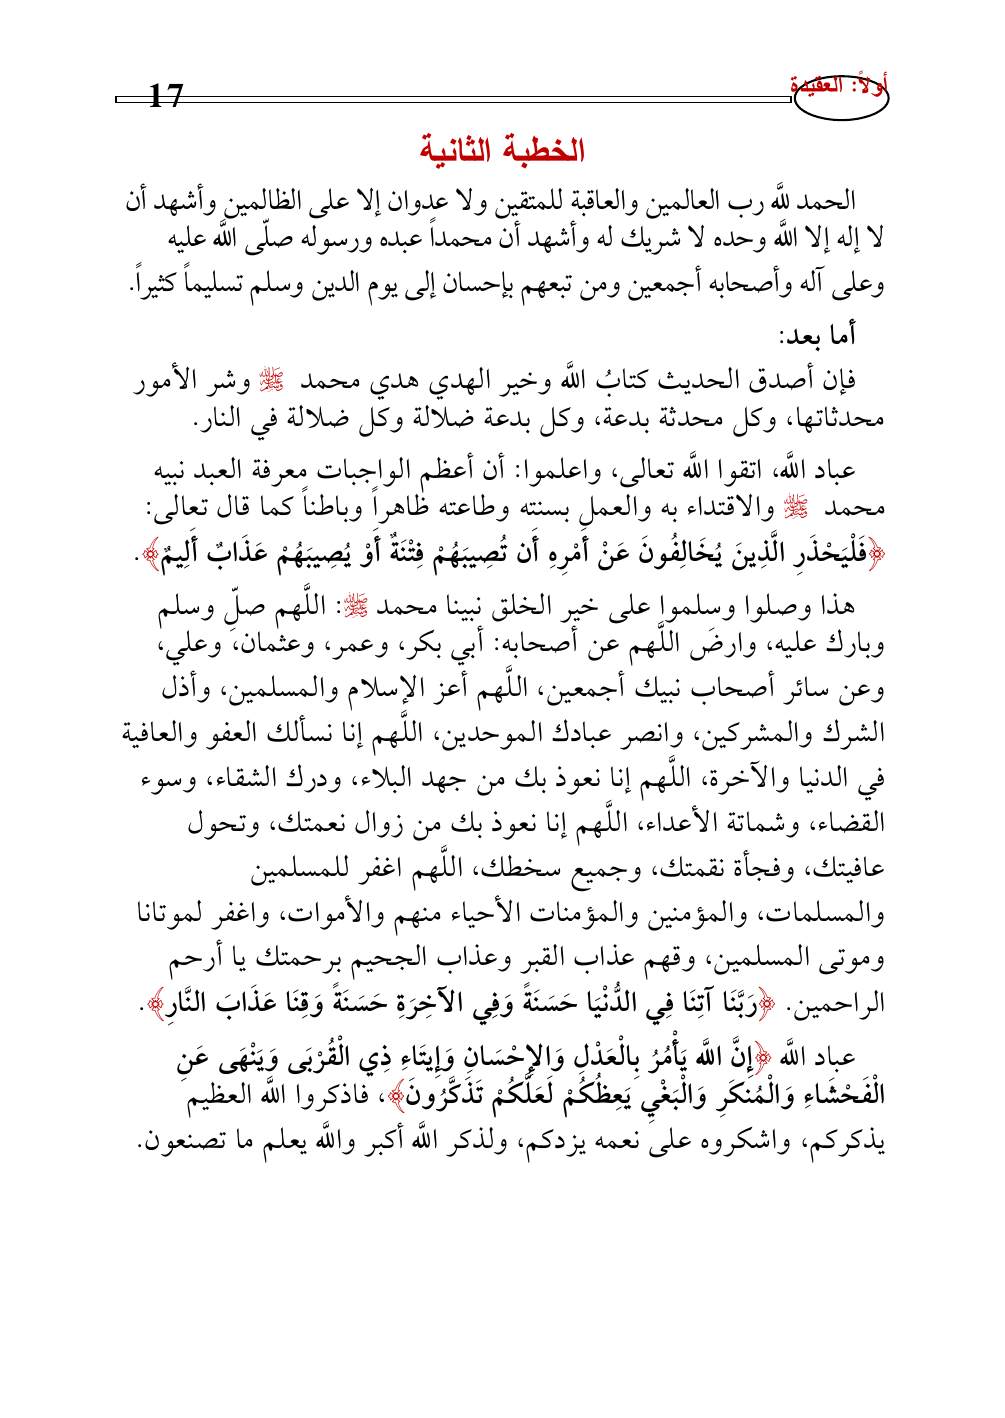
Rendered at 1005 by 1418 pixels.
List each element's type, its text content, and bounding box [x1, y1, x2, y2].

text هذا وصلوا وسلموا على خير الخلق نبينا محمد : اللَّهم صلِّ وسلم وبارك عليه، وارضَ اللَّهم عن أصحابه: أبي بكر، وعمر، وعثمان، وعلي، وعن سائر أصحاب نبيك أجمعين، اللَّهم أعز الإسلام والمسلمين، وأذل الشرك والمشركين، وانصر عبادك الموحدين، اللَّهم إنا نسألك العفو والعافية في الدنيا والآخرة، اللَّهم إنا نعوذ بك من جهد البلاء، ودرك الشقاء، وسوء القضاء، وشماتة الأعداء، اللَّهم إنا نعوذ بك من زوال نعمتك، وتحول عافيتك، وفجأة نقمتك، وجميع سخطك، اللَّهم اغفر للمسلمين والمسلمات، والمؤمنين والمؤمنات الأحياء منهم والأموات، واغفر لموتانا وموتى المسلمين، وقهم عذاب القبر وعذاب الجحيم برحمتك يا أرحم الراحمين. ﴿رَبَّنَا آتِنَا فِي الدُّنْيَا حَسَنَةً وَفِي الآخِرَةِ حَسَنَةً وَقِنَا عَذَابَ النَّارِ﴾. [118, 578, 886, 1028]
text الخطبة الثانية [118, 124, 886, 174]
text عباد اللَّه، اتقوا اللَّه تعالى، واعلموا: أن أعظم الواجبات معرفة العبد نبيه محمد والاقتداء به والعمل بسنته وطاعته ظاهراً وباطناً كما قال تعالى: ﴿فَلْيَحْذَرِ الَّذِينَ يُخَالِفُونَ عَنْ أَمْرِهِ أَن تُصِيبَهُمْ فِتْنَةٌ أَوْ يُصِيبَهُمْ عَذَابٌ أَلِيمٌ﴾. [118, 443, 886, 578]
text فإن أصدق الحديث كتابُ اللَّه وخير الهدي هدي محمد وشر الأمور محدثاتها، وكل محدثة بدعة، وكل بدعة ضلالة وكل ضلالة في النار. [118, 353, 886, 443]
text الحمد للَّه رب العالمين والعاقبة للمتقين ولا عدوان إلا على الظالمين وأشهد أن لا إله إلا اللَّه وحده لا شريك له وأشهد أن محمداً عبده ورسوله صلّى اللَّه عليه وعلى آله وأصحابه أجمعين ومن تبعهم بإحسان إلى يوم الدين وسلم تسليماً كثيراً. [118, 174, 886, 308]
text عباد اللَّه ﴿إِنَّ اللَّه يَأْمُرُ بِالْعَدْلِ وَالإِحْسَانِ وَإِيتَاءِ ذِي الْقُرْبَى وَيَنْهَى عَنِ الْفَحْشَاءِ وَالْمُنكَرِ وَالْبَغْيِ يَعِظُكُمْ لَعَلَّكُمْ تَذَكَّرُونَ﴾، فاذكروا اللَّه العظيم يذكركم، واشكروه على نعمه يزدكم، ولذكر اللَّه أكبر واللَّه يعلم ما تصنعون. [118, 1028, 886, 1165]
text أما بعد: [118, 308, 886, 353]
